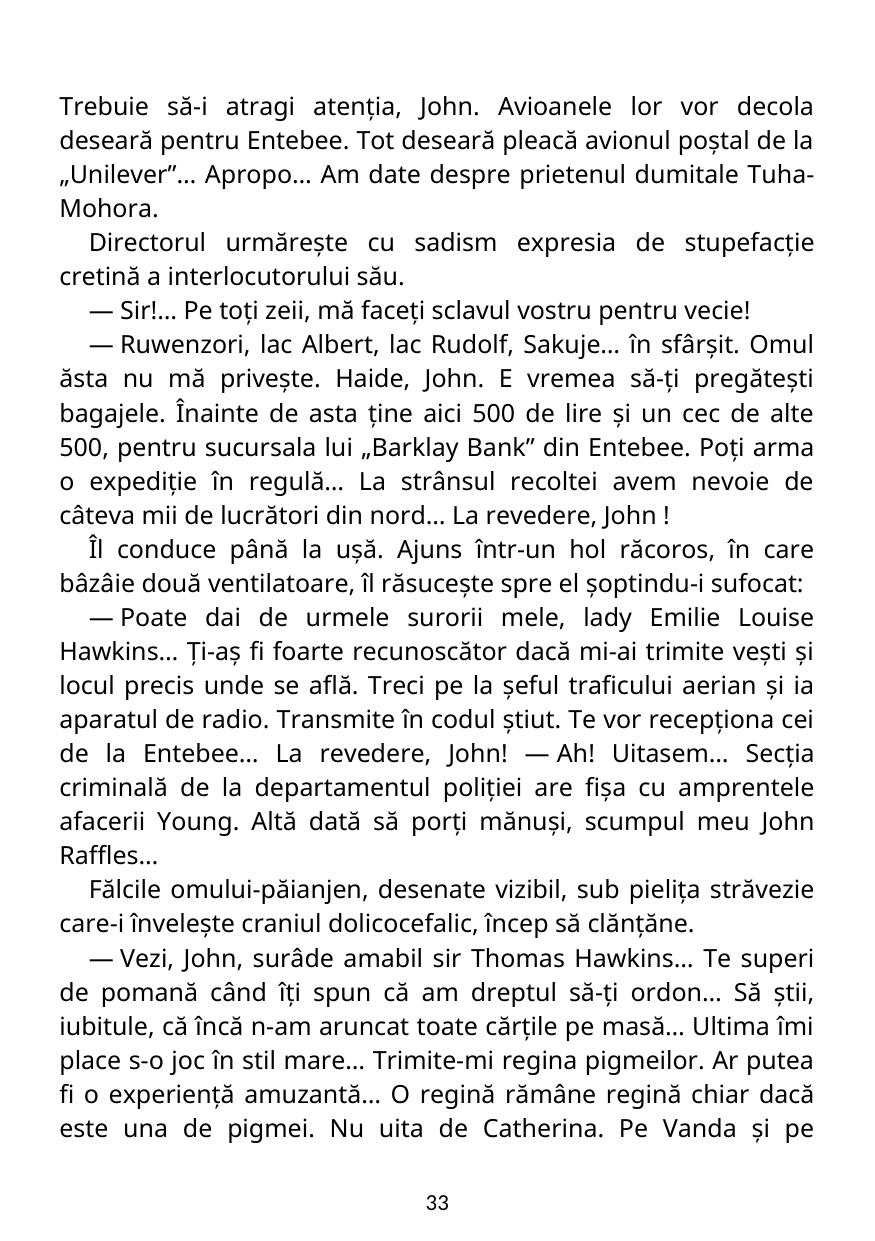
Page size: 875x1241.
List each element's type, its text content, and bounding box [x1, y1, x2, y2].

text Fălcile omului-păianjen, desenate vizibil, sub pieliţa străvezie care-i înveleşte craniul dolicocefalic, încep să clănţăne. [59, 872, 815, 940]
text ― Ruwenzori, lac Albert, lac Rudolf, Sakuje… în sfârşit. Omul ăsta nu mă priveşte. Haide, John. E vremea să-ţi pregăteşti bagajele. Înainte de asta ţine aici 500 de lire şi un cec de alte 500, pentru sucursala lui „Barklay Bank” din Entebee. Poţi arma o expediţie în regulă… La strânsul recoltei avem nevoie de câteva mii de lucrători din nord… La revedere, John ! [59, 327, 815, 531]
text ― Poate dai de urmele surorii mele, lady Emilie Louise Hawkins… Ţi-aş fi foarte recunoscător dacă mi-ai trimite veşti şi locul precis unde se află. Treci pe la şeful traficului aerian şi ia aparatul de radio. Transmite în codul ştiut. Te vor recepţiona cei de la Entebee… La revedere, John! ― Ah! Uitasem… Secţia criminală de la departamentul poliţiei are fişa cu amprentele afacerii Young. Altă dată să porţi mănuşi, scumpul meu John Raffles… [59, 599, 815, 872]
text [59, 940, 815, 1144]
text Directorul urmăreşte cu sadism expresia de stupefacţie cretină a interlocutorului său. [59, 225, 815, 293]
text Îl conduce până la uşă. Ajuns într-un hol răcoros, în care bâzâie două ventilatoare, îl răsuceşte spre el şoptindu-i sufocat: [59, 531, 815, 599]
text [59, 89, 815, 225]
text ― Sir!… Pe toţi zeii, mă faceţi sclavul vostru pentru vecie! [59, 293, 815, 327]
